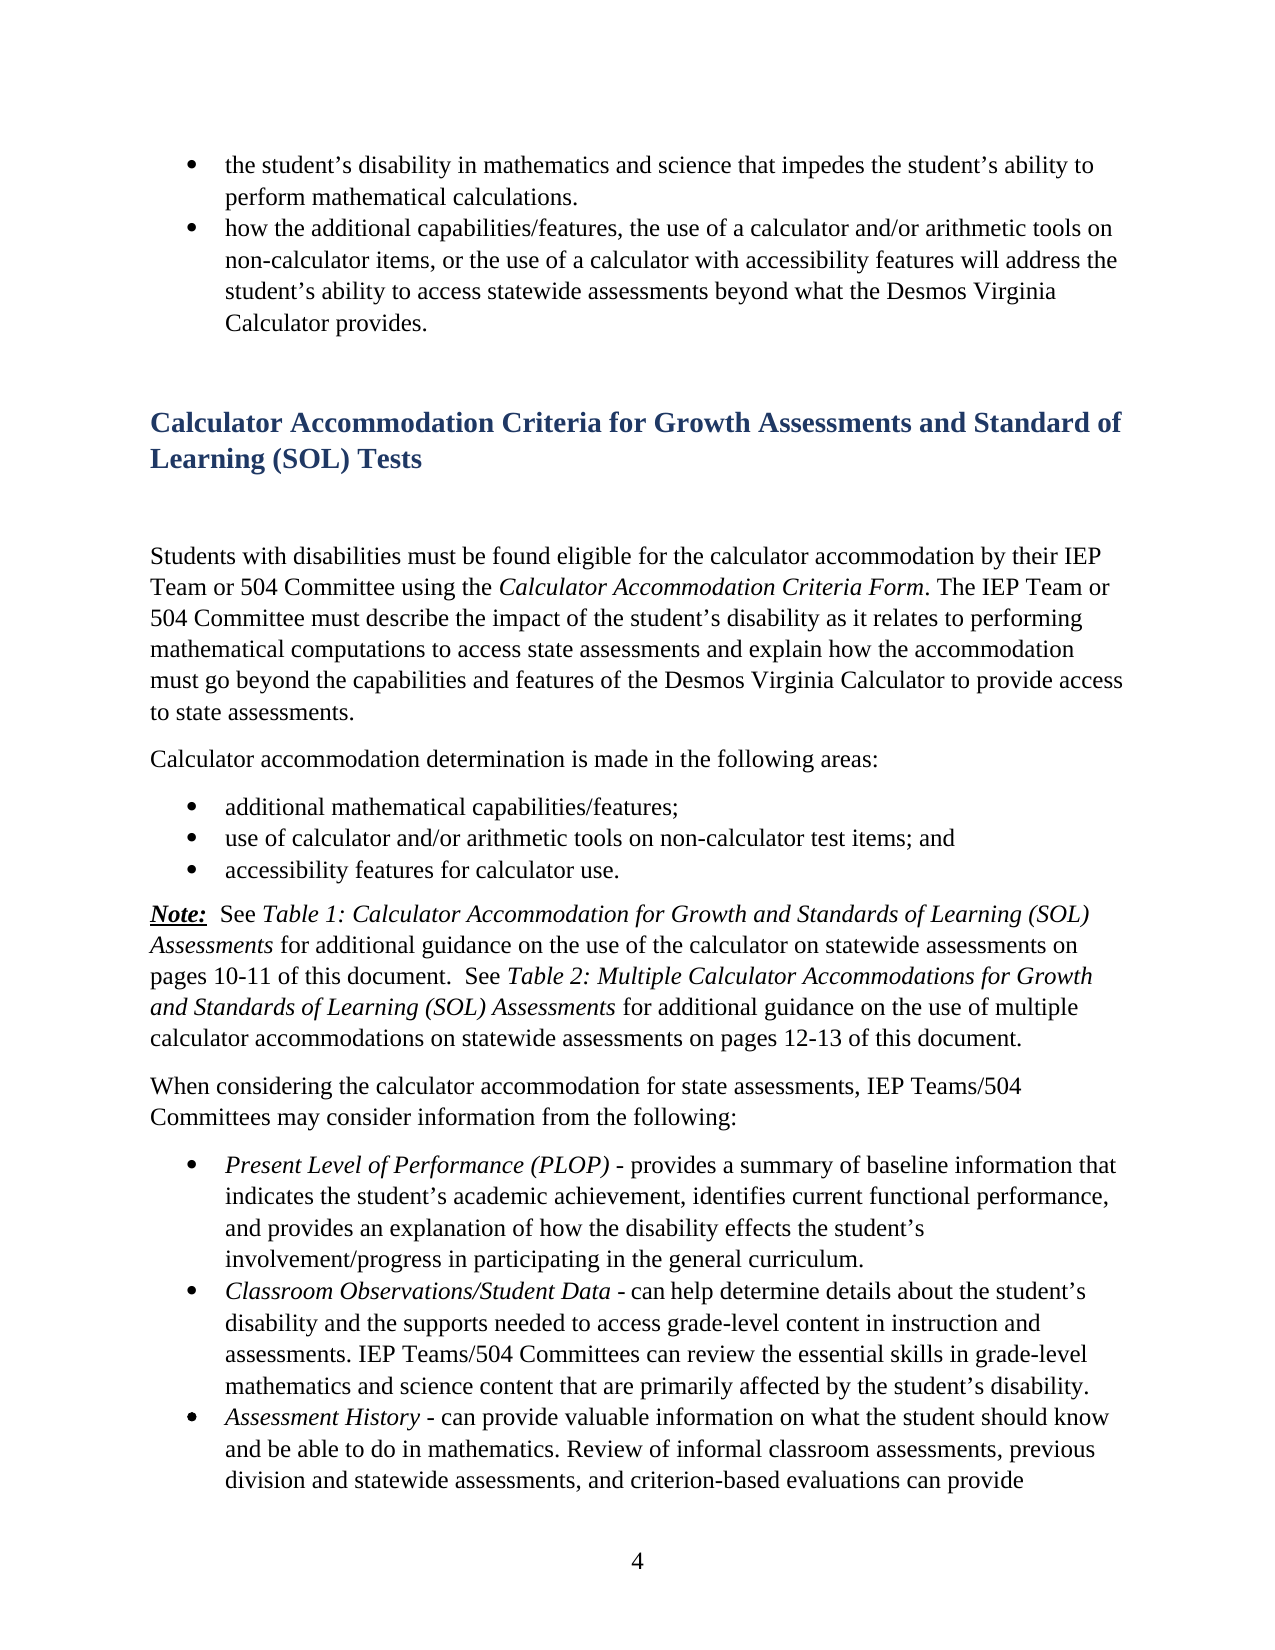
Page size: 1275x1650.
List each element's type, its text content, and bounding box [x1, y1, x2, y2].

list use of calculator and/or arithmetic tools on non-calculator test items; and [187, 823, 1125, 852]
list additional mathematical capabilities/features; [187, 792, 1125, 821]
list Present Level of Performance (PLOP) - provides a summary of baseline information that indicates the student’s academic achievement, identifies current functional performance, and provides an explanation of how the disability effects the student’s involvement/progress in participating in the general curriculum. [187, 1150, 1125, 1273]
list the student’s disability in mathematics and science that impedes the student’s ability to perform mathematical calculations. [187, 150, 1125, 210]
text Calculator accommodation determination is made in the following areas: [150, 744, 1125, 773]
list how the additional capabilities/features, the use of a calculator and/or arithmetic tools on non-calculator items, or the use of a calculator with accessibility features will address the student’s ability to access statewide assessments beyond what the Desmos Virginia Calculator provides. [187, 213, 1125, 337]
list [187, 1402, 1125, 1494]
list accessibility features for calculator use. [187, 855, 1125, 884]
list Classroom Observations/Student Data - can help determine details about the student’s disability and the supports needed to access grade-level content in instruction and assessments. IEP Teams/504 Committees can review the essential skills in grade-level mathematics and science content that are primarily affected by the student’s disability. [187, 1276, 1125, 1399]
subtitle Calculator Accommodation Criteria for Growth Assessments and Standard of Learning (SOL) Tests [150, 405, 1125, 474]
text When considering the calculator accommodation for state assessments, IEP Teams/504 Committees may consider information from the following: [150, 1071, 1125, 1131]
text Note: See Table 1: Calculator Accommodation for Growth and Standards of Learning (SOL) Assessments for additional guidance on the use of the calculator on statewide assessments on pages 10-11 of this document. See Table 2: Multiple Calculator Accommodations for Growth and Standards of Learning (SOL) Assessments for additional guidance on the use of multiple calculator accommodations on statewide assessments on pages 12-13 of this document. [150, 899, 1125, 1052]
text Students with disabilities must be found eligible for the calculator accommodation by their IEP Team or 504 Committee using the Calculator Accommodation Criteria Form. The IEP Team or 504 Committee must describe the impact of the student’s disability as it relates to performing mathematical computations to access state assessments and explain how the accommodation must go beyond the capabilities and features of the Desmos Virginia Calculator to provide access to state assessments. [150, 541, 1125, 725]
